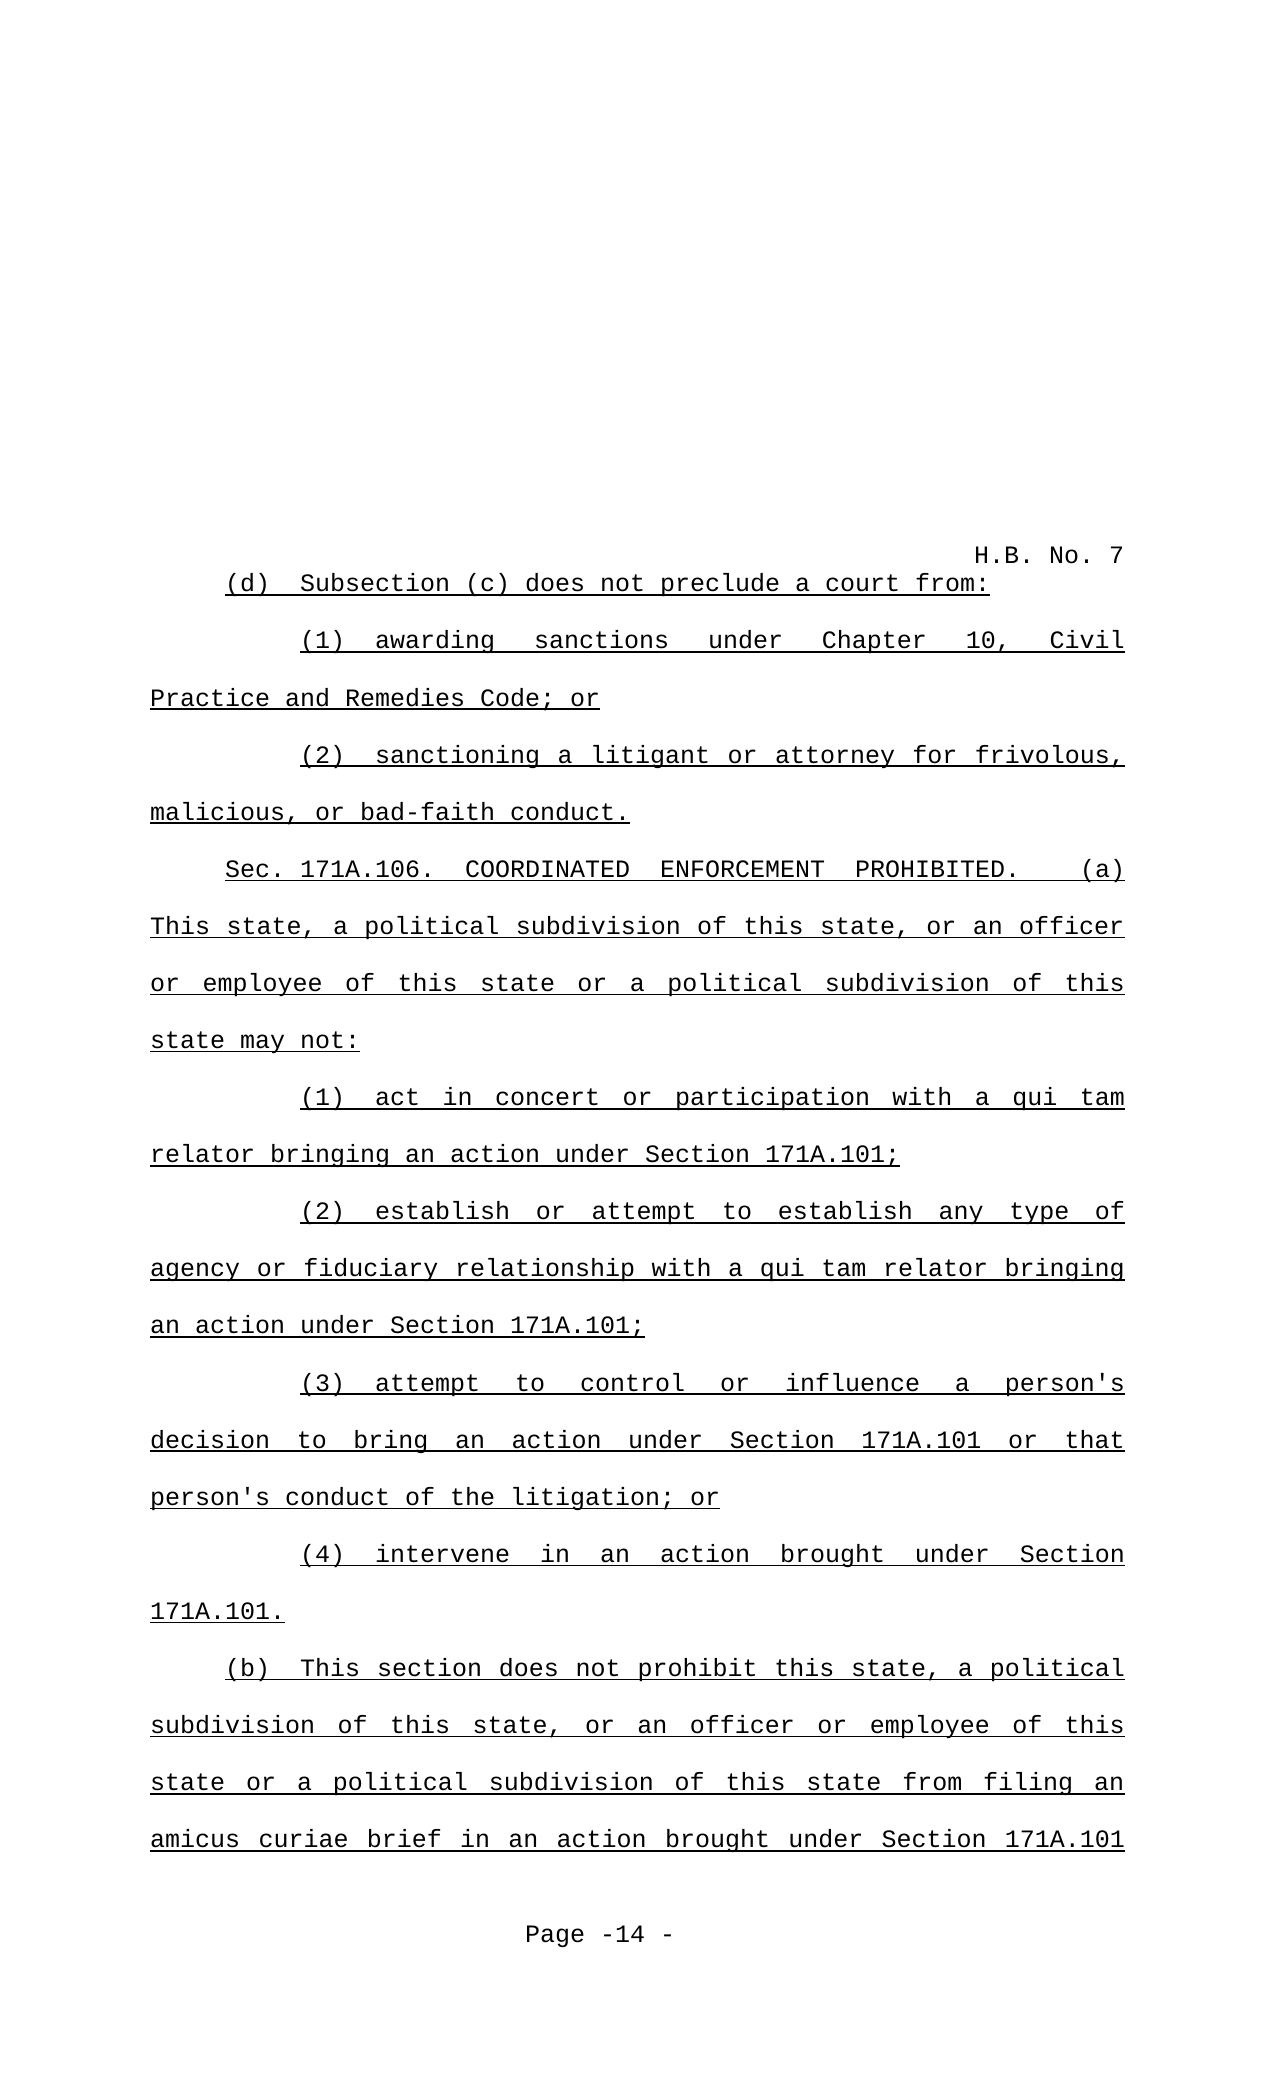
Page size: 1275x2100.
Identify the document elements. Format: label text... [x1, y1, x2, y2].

text (4) intervene in an action brought under Section 171A.101. [150, 1541, 1125, 1627]
text Sec. 171A.106. COORDINATED ENFORCEMENT PROHIBITED. (a) This state, a political subdivision of this state, or an officer or employee of this state or a political subdivision of this state may not: [150, 995, 1125, 1056]
text Sec. 171A.106. COORDINATED ENFORCEMENT PROHIBITED. (a) This state, a political subdivision of this state, or an officer or employee of this state or a political subdivision of this state may not: [150, 938, 1125, 994]
text (2) establish or attempt to establish any type of agency or fiduciary relationship with a qui tam relator bringing an action under Section 171A.101; [150, 1199, 1125, 1279]
text (2) establish or attempt to establish any type of agency or fiduciary relationship with a qui tam relator bringing an action under Section 171A.101; [150, 1281, 1125, 1341]
text (1) act in concert or participation with a qui tam relator bringing an action under Section 171A.101; [150, 1084, 1125, 1170]
text (2) sanctioning a litigant or attorney for frivolous, malicious, or bad-faith conduct. [150, 742, 1125, 828]
text (3) attempt to control or influence a person's decision to bring an action under Section 171A.101 or that person's conduct of the litigation; or [150, 1370, 1125, 1450]
text (d) Subsection (c) does not preclude a court from: [150, 571, 1125, 599]
text (1) awarding sanctions under Chapter 10, Civil Practice and Remedies Code; or [150, 628, 1125, 713]
text Sec. 171A.106. COORDINATED ENFORCEMENT PROHIBITED. (a) This state, a political subdivision of this state, or an officer or employee of this state or a political subdivision of this state may not: [150, 856, 1125, 937]
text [150, 1795, 1125, 1850]
text (3) attempt to control or influence a person's decision to bring an action under Section 171A.101 or that person's conduct of the litigation; or [150, 1452, 1125, 1513]
